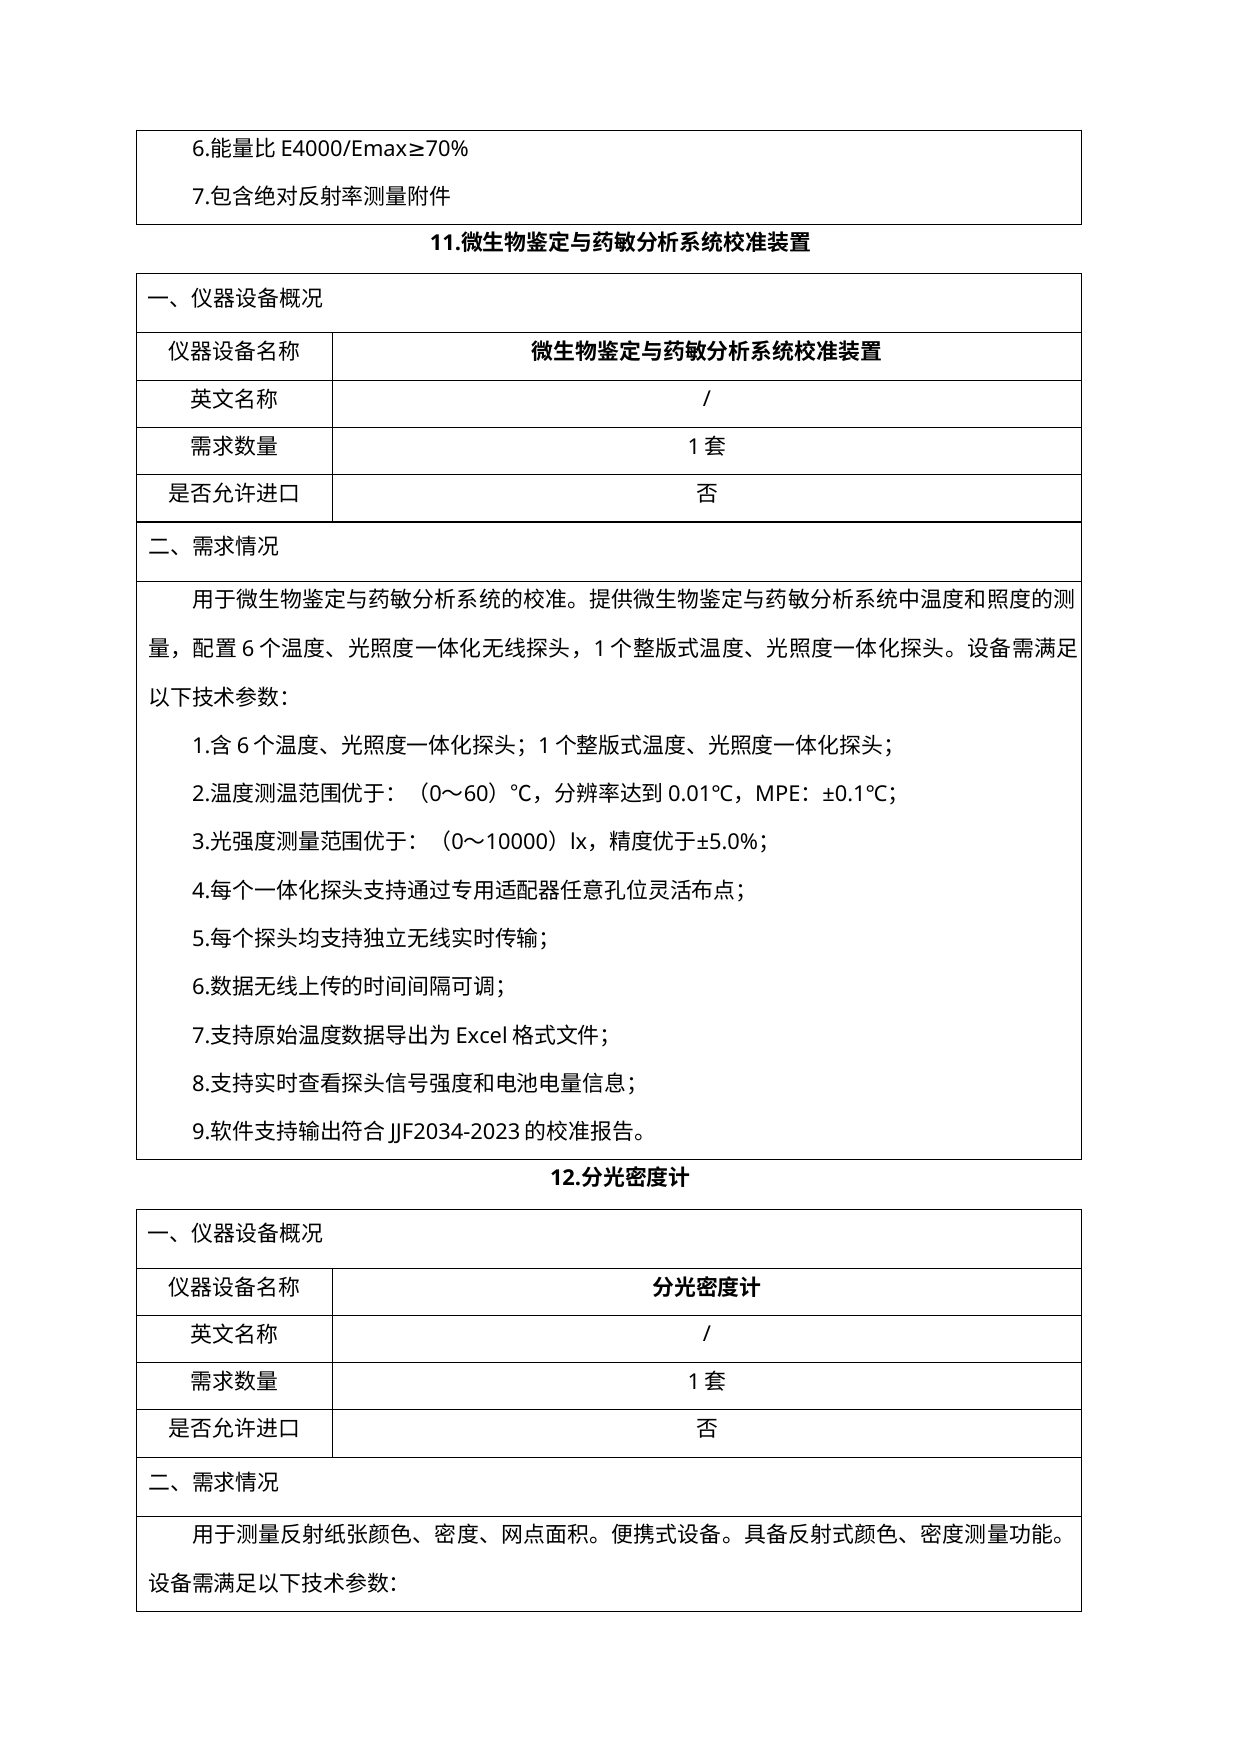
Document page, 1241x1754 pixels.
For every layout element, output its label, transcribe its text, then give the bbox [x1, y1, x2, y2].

table_cell 英文名称 [137, 1316, 332, 1362]
table_cell 二、需求情况 [137, 523, 1081, 581]
table_cell 是否允许进口 [137, 1410, 332, 1457]
table_cell / [333, 381, 1081, 427]
text 12.分光密度计 [148, 1160, 1093, 1193]
text 11.微生物鉴定与药敏分析系统校准装置 [148, 225, 1093, 257]
table_cell 分光密度计 [333, 1269, 1081, 1315]
table_header 一、仪器设备概况 [137, 274, 1081, 332]
table_cell 是否允许进口 [137, 475, 332, 521]
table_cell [137, 131, 1081, 224]
table_cell 需求数量 [137, 428, 332, 474]
table_cell 仪器设备名称 [137, 1269, 332, 1315]
table_cell 仪器设备名称 [137, 333, 332, 379]
table_cell 否 [333, 1410, 1081, 1457]
table_cell / [333, 1316, 1081, 1362]
table_cell 1套 [333, 428, 1081, 474]
table_cell 英文名称 [137, 381, 332, 427]
table_cell 1套 [333, 1363, 1081, 1409]
table_cell 用于微生物鉴定与药敏分析系统的校准。提供微生物鉴定与药敏分析系统中温度和照度的测量，配置6个温度、光照度一体化无线探头，1个整版式温度、光照度一体化探头。设备需满足以下技术参数： 1.含6个温度、光照度一体化探头；1个整版式温度、光照度一体化探头； 2.温度测温范围优于：（0～60）℃，分辨率达到0.01℃，MPE：±0.1℃； 3.光强度测量范围优于：（0～10000）lx，精度优于±5.0%； 4.每个一体化探头支持通过专用适配器任意孔位灵活布点； 5.每个探头均支持独立无线实时传输； 6.数据无线上传的时间间隔可调； 7.支持原始温度数据导出为Excel格式文件； 8.支持实时查看探头信号强度和电池电量信息； 9.软件支持输出符合JJF2034-2023的校准报告。 [137, 582, 1081, 1159]
table_cell 二、需求情况 [137, 1458, 1081, 1516]
table_header 一、仪器设备概况 [137, 1210, 1081, 1267]
table_cell 需求数量 [137, 1363, 332, 1409]
table_cell 微生物鉴定与药敏分析系统校准装置 [333, 333, 1081, 379]
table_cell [137, 1517, 1081, 1611]
table_cell 否 [333, 475, 1081, 521]
